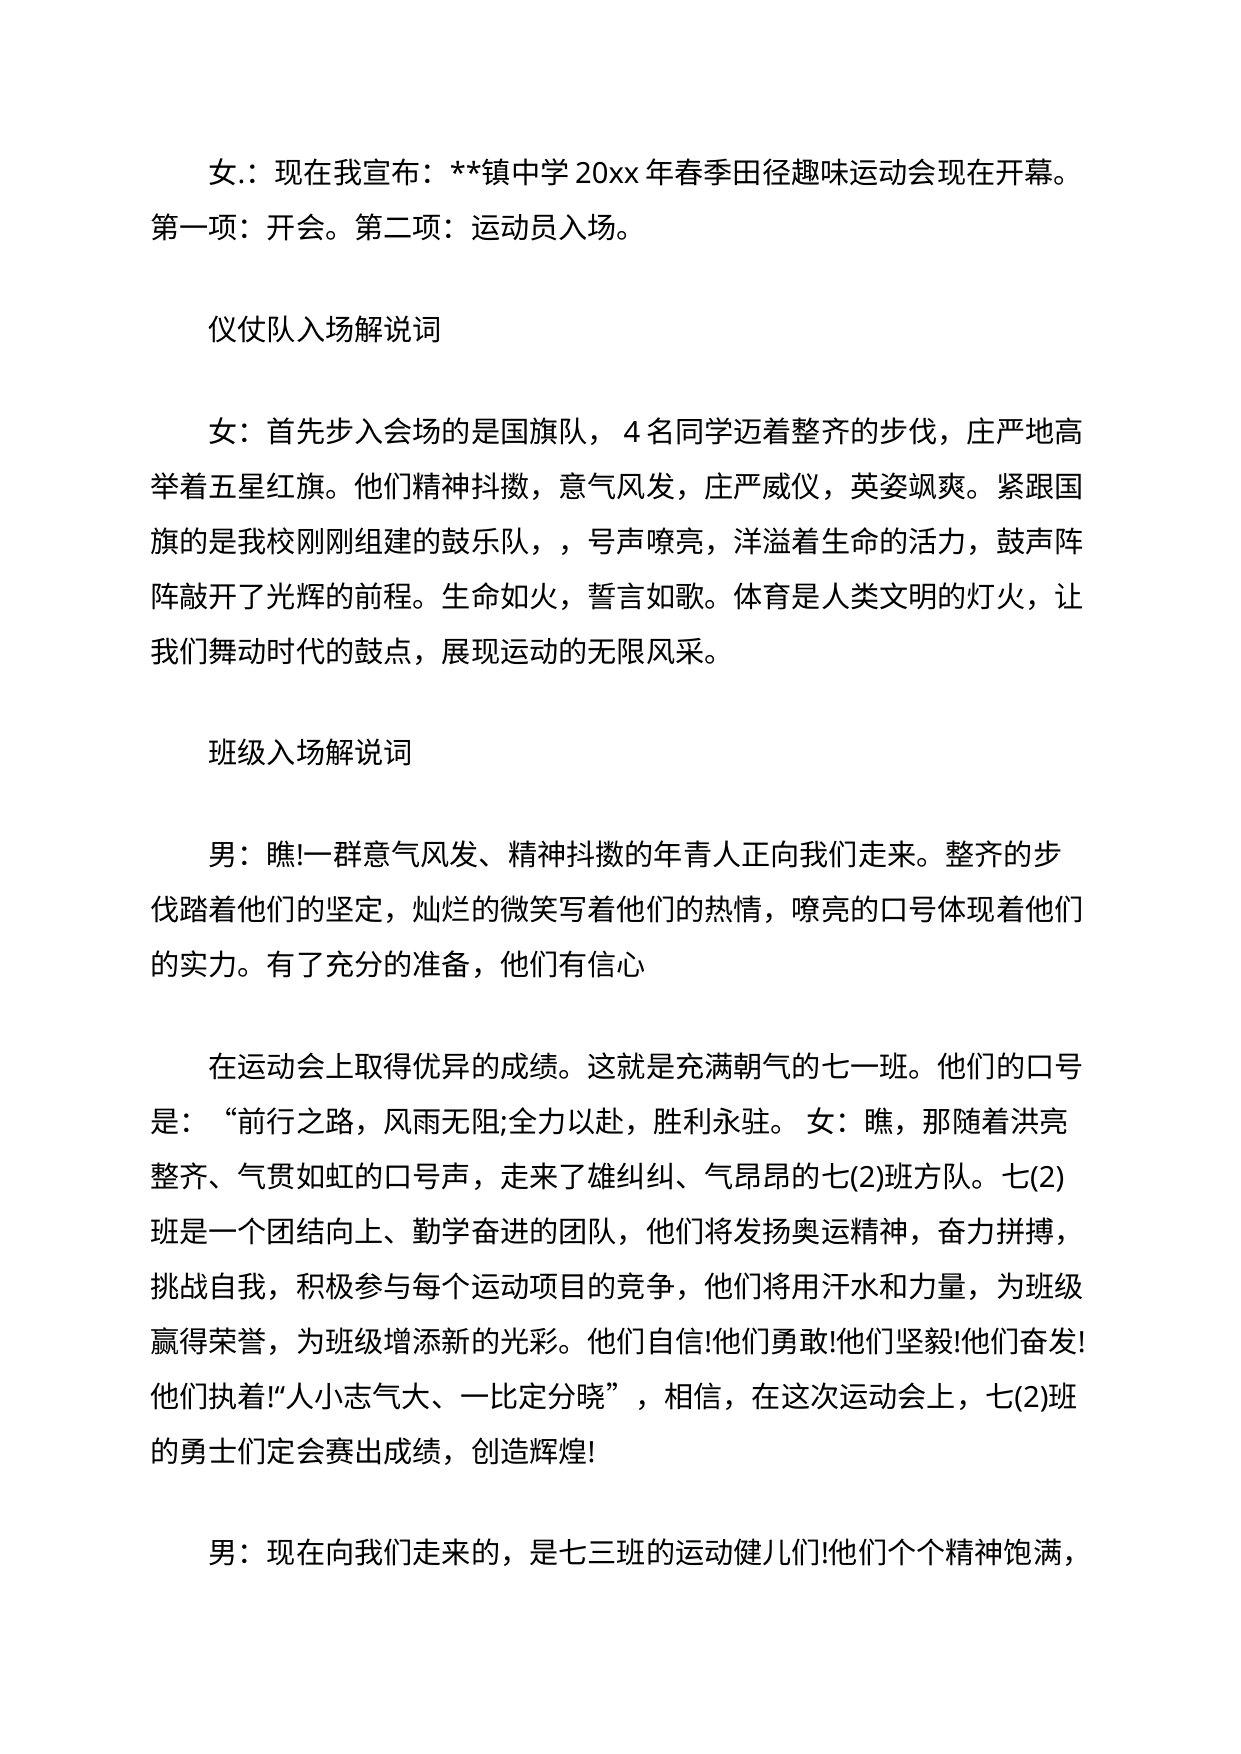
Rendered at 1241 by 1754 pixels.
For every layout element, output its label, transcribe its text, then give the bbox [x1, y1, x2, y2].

text 仪仗队入场解说词 [150, 307, 1090, 349]
text 班级入场解说词 [150, 730, 1090, 772]
text 男：瞧!一群意气风发、精神抖擞的年青人正向我们走来。整齐的步伐踏着他们的坚定，灿烂的微笑写着他们的热情，嘹亮的口号体现着他们的实力。有了充分的准备，他们有信心 [150, 832, 1090, 984]
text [150, 1530, 1090, 1572]
text 女：首先步入会场的是国旗队， 4名同学迈着整齐的步伐，庄严地高举着五星红旗。他们精神抖擞，意气风发，庄严威仪，英姿飒爽。紧跟国旗的是我校刚刚组建的鼓乐队，，号声嘹亮，洋溢着生命的活力，鼓声阵阵敲开了光辉的前程。生命如火，誓言如歌。体育是人类文明的灯火，让我们舞动时代的鼓点，展现运动的无限风采。 [150, 408, 1090, 671]
text 女.：现在我宣布：**镇中学20xx年春季田径趣味运动会现在开幕。第一项：开会。第二项：运动员入场。 [150, 150, 1090, 247]
text 在运动会上取得优异的成绩。这就是充满朝气的七一班。他们的口号是：“前行之路，风雨无阻;全力以赴，胜利永驻。 女：瞧，那随着洪亮整齐、气贯如虹的口号声，走来了雄纠纠、气昂昂的七(2)班方队。七(2)班是一个团结向上、勤学奋进的团队，他们将发扬奥运精神，奋力拼搏，挑战自我，积极参与每个运动项目的竞争，他们将用汗水和力量，为班级赢得荣誉，为班级增添新的光彩。他们自信!他们勇敢!他们坚毅!他们奋发!他们执着!“人小志气大、一比定分晓”，相信，在这次运动会上，七(2)班的勇士们定会赛出成绩，创造辉煌! [150, 1043, 1090, 1471]
